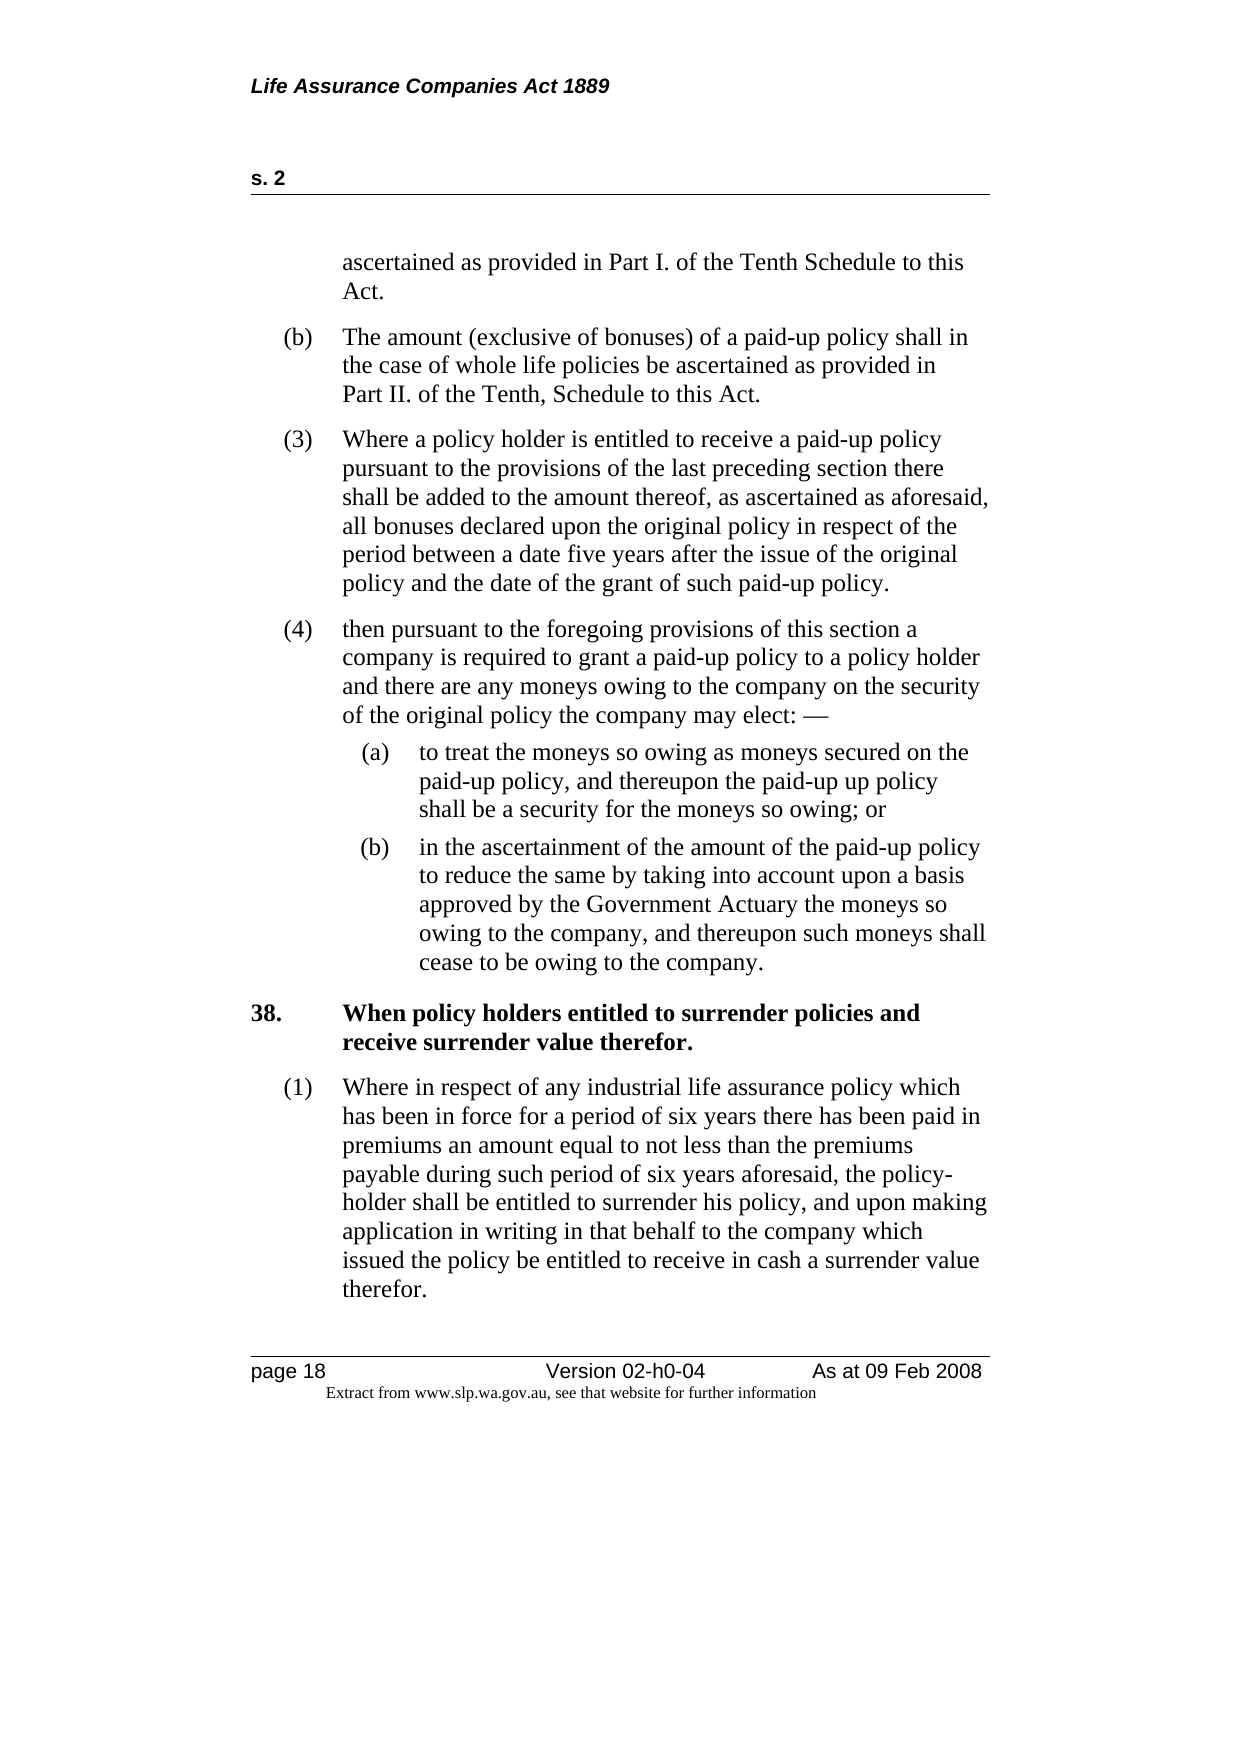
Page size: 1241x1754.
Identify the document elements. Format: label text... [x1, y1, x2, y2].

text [251, 247, 990, 305]
text (b) The amount (exclusive of bonuses) of a paid-up policy shall in the case of whole life policies be ascertained as provided in Part II. of the Tenth, Schedule to this Act. [251, 322, 990, 408]
text (3) Where a policy holder is entitled to receive a paid-up policy pursuant to the provisions of the last preceding section there shall be added to the amount thereof, as ascertained as aforesaid, all bonuses declared upon the original policy in respect of the period between a date five years after the issue of the original policy and the date of the grant of such paid-up policy. [251, 424, 990, 597]
text (4) then pursuant to the foregoing provisions of this section a company is required to grant a paid-up policy to a policy holder and there are any moneys owing to the company on the security of the original policy the company may elect: — [251, 614, 990, 729]
text (a) to treat the moneys so owing as moneys secured on the paid-up policy, and thereupon the paid-up up policy shall be a security for the moneys so owing; or [251, 737, 990, 823]
text (b) in the ascertainment of the amount of the paid-up policy to reduce the same by taking into account upon a basis approved by the Government Actuary the moneys so owing to the company, and thereupon such moneys shall cease to be owing to the company. [251, 832, 990, 975]
subtitle 38. When policy holders entitled to surrender policies and receive surrender value therefor. [251, 998, 990, 1056]
text (1) Where in respect of any industrial life assurance policy which has been in force for a period of six years there has been paid in premiums an amount equal to not less than the premiums payable during such period of six years aforesaid, the policy-holder shall be entitled to surrender his policy, and upon making application in writing in that behalf to the company which issued the policy be entitled to receive in cash a surrender value therefor. [251, 1072, 990, 1302]
